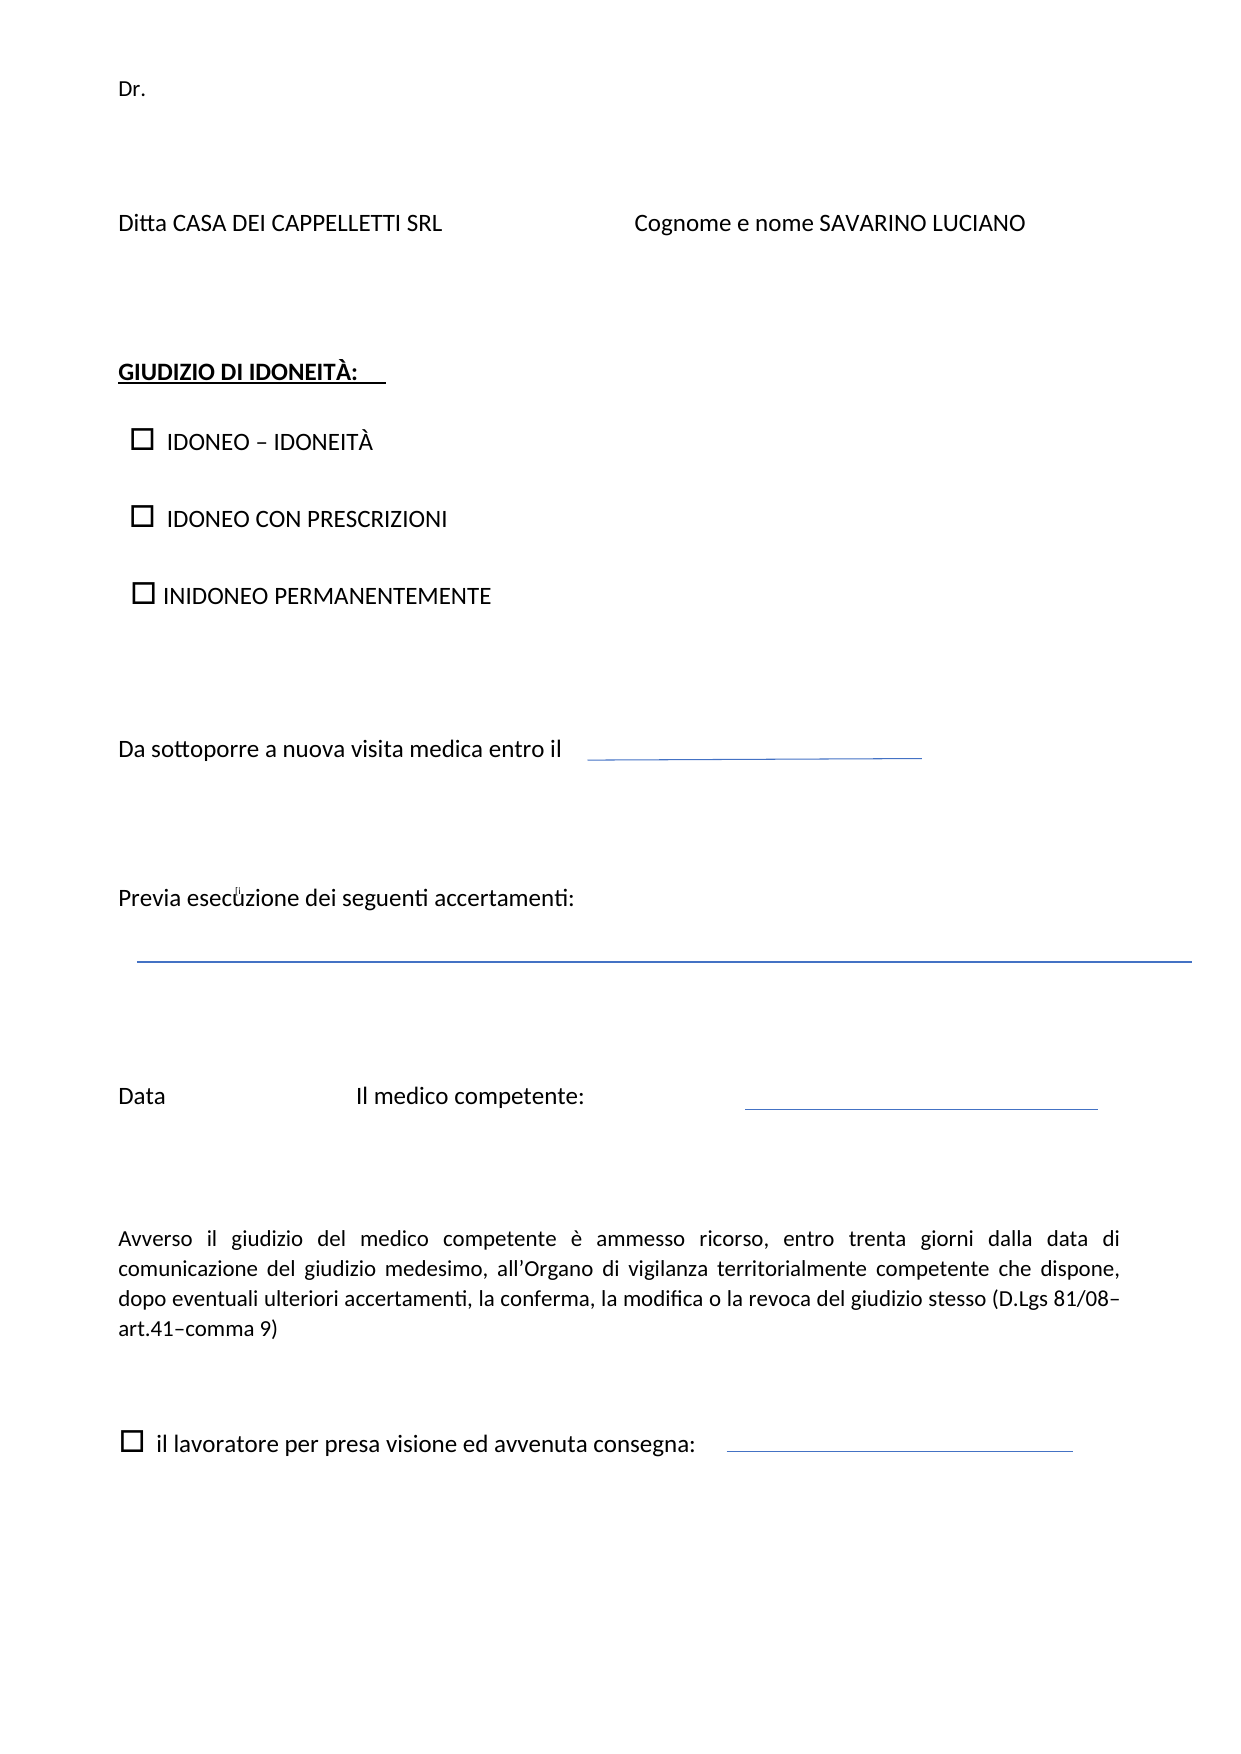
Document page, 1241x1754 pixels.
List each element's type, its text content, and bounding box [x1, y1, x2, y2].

text Data Il medico competente: [118, 1080, 1122, 1111]
text □ il lavoratore per presa visione ed avvenuta consegna: [118, 1408, 1122, 1464]
text Previa esecuzione dei seguenti accertamenti: [118, 882, 1122, 913]
text □ IDONEO – IDONEITÀ [118, 406, 1122, 462]
text Da sottoporre a nuova visita medica entro il [118, 733, 1122, 764]
text □ IDONEO CON PRESCRIZIONI [118, 483, 1122, 539]
text GIUDIZIO DI IDONEITÀ: [118, 356, 1122, 387]
text Ditta CASA DEI CAPPELLETTI SRL Cognome e nome SAVARINO LUCIANO [118, 207, 1122, 238]
text Avverso il giudizio del medico competente è ammesso ricorso, entro trenta giorni dalla data di comunicazione del giudizio medesimo, all’Organo di vigilanza territorialmente competente che dispone, dopo eventuali ulteriori accertamenti, la conferma, la modifica o la revoca del giudizio stesso (D.Lgs 81/08–art.41–comma 9) [118, 1224, 1122, 1342]
text □ INIDONEO PERMANENTEMENTE [118, 560, 1122, 616]
